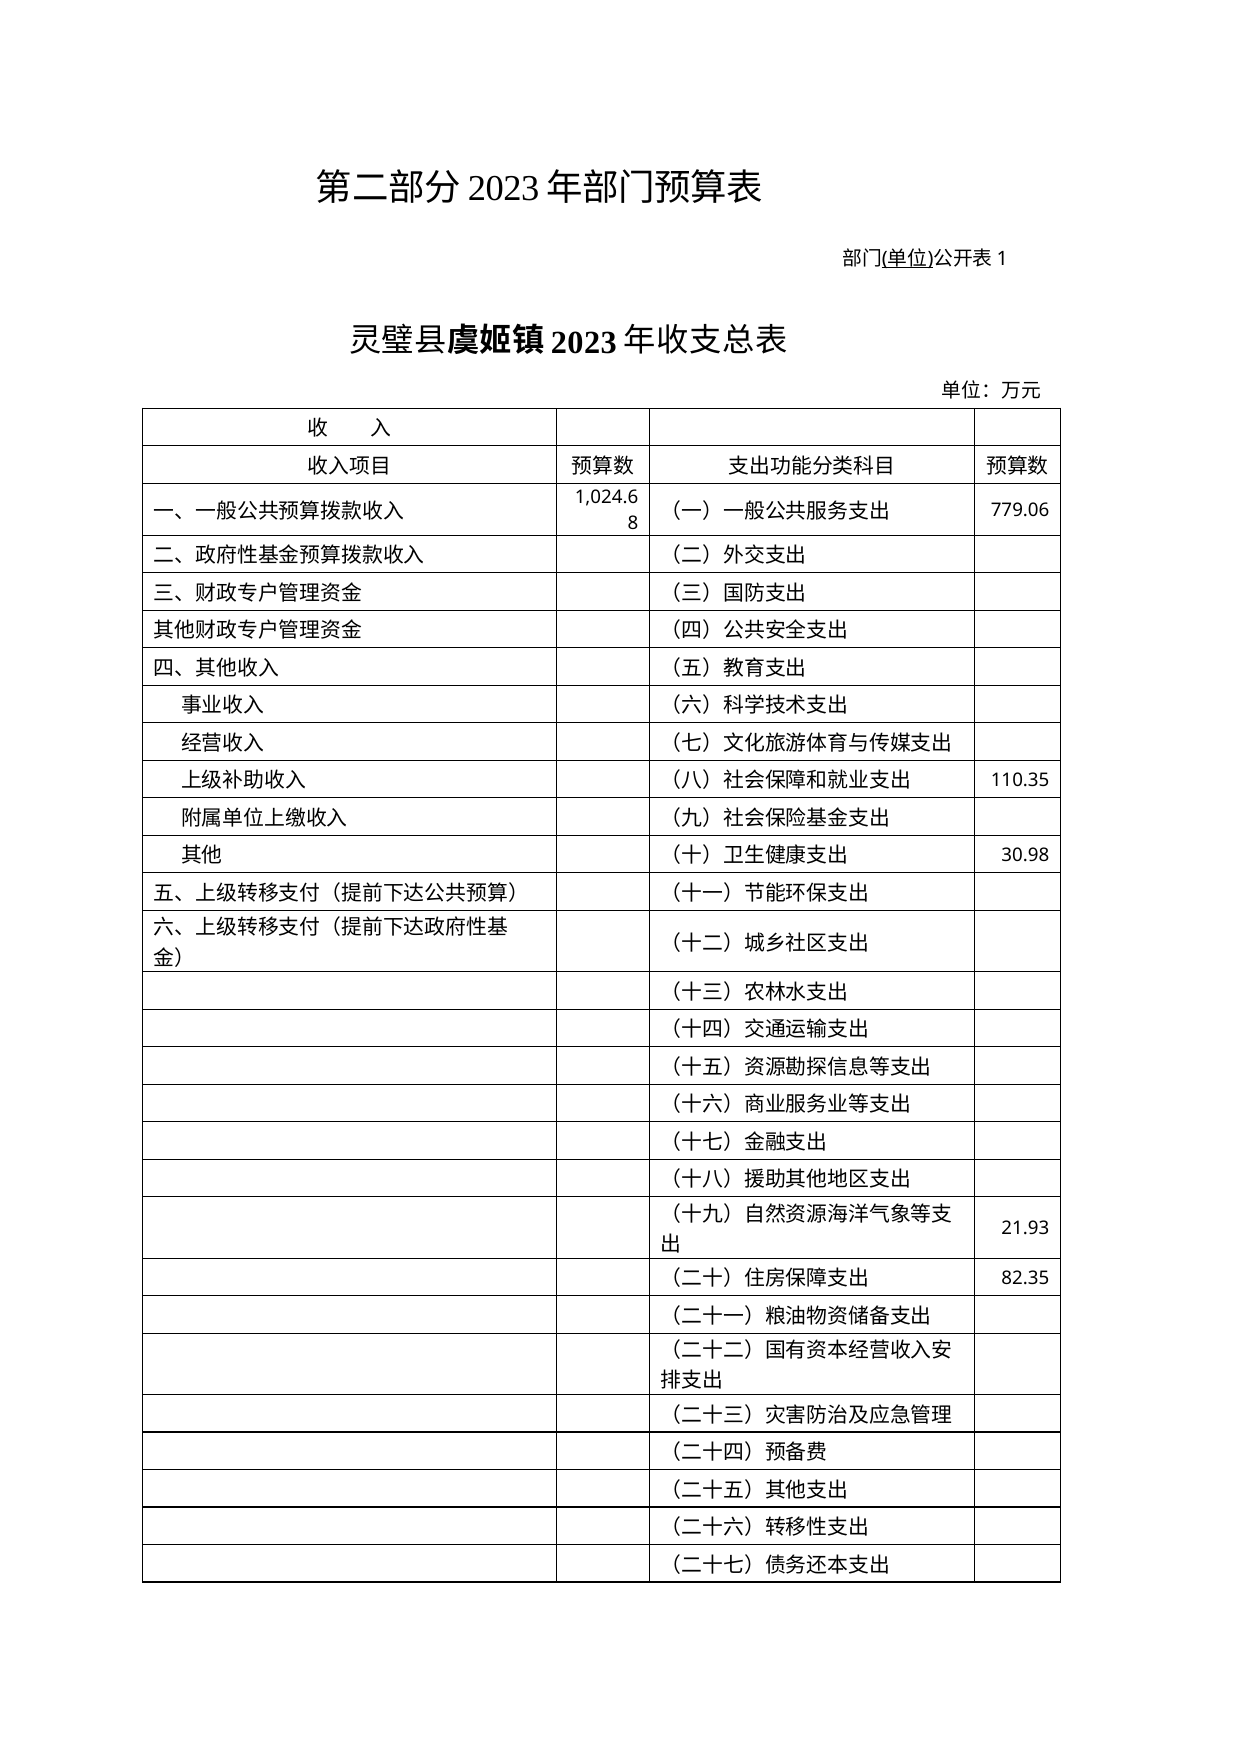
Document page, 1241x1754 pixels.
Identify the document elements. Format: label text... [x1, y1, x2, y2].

table_cell 经营收入 [143, 723, 556, 759]
table_cell （十八）援助其他地区支出 [650, 1160, 974, 1196]
table_cell [143, 1395, 556, 1431]
table_header [650, 409, 974, 445]
table_cell [557, 1160, 649, 1196]
table_cell 21.93 [975, 1197, 1060, 1257]
table_cell [557, 972, 649, 1008]
table_cell [975, 723, 1060, 759]
table_cell [143, 1545, 556, 1581]
table_cell [557, 836, 649, 872]
table_cell [975, 798, 1060, 834]
table_cell [557, 1433, 649, 1469]
table_cell [975, 611, 1060, 647]
table_cell 30.98 [975, 836, 1060, 872]
table_cell 110.35 [975, 761, 1060, 797]
table_cell （二十六）转移性支出 [650, 1508, 974, 1544]
table_cell [557, 536, 649, 572]
table_cell 预算数 [557, 446, 649, 482]
table_cell [975, 911, 1060, 971]
table_cell [143, 1010, 556, 1046]
table_cell （二十七）债务还本支出 [650, 1545, 974, 1581]
table_cell （二十一）粮油物资储备支出 [650, 1296, 974, 1332]
table_cell [557, 1122, 649, 1158]
table_cell [975, 972, 1060, 1008]
table_cell 82.35 [975, 1259, 1060, 1295]
table_cell [143, 1047, 556, 1083]
table_cell [975, 1395, 1060, 1431]
table_cell [557, 611, 649, 647]
table_cell （六）科学技术支出 [650, 686, 974, 722]
table_cell （三）国防支出 [650, 573, 974, 609]
table_cell [975, 1160, 1060, 1196]
table_cell [557, 1545, 649, 1581]
table_cell （十二）城乡社区支出 [650, 911, 974, 971]
table_cell [557, 1508, 649, 1544]
table_cell （二十三）灾害防治及应急管理 [650, 1395, 974, 1431]
table_cell [557, 761, 649, 797]
table_cell （八）社会保障和就业支出 [650, 761, 974, 797]
table_cell [557, 798, 649, 834]
table_cell [975, 1545, 1060, 1581]
table_cell [975, 873, 1060, 909]
table_cell [975, 573, 1060, 609]
table_cell [975, 648, 1060, 684]
table_cell [557, 1395, 649, 1431]
table_header 收 入 [143, 409, 556, 445]
table_cell [143, 972, 556, 1008]
table_cell [143, 1160, 556, 1196]
table_cell 六、上级转移支付（提前下达政府性基金） [143, 911, 556, 971]
table_cell （十九）自然资源海洋气象等支出 [650, 1197, 974, 1257]
table_cell （十一）节能环保支出 [650, 873, 974, 909]
table_cell [557, 873, 649, 909]
table_cell [143, 1508, 556, 1544]
table_cell （五）教育支出 [650, 648, 974, 684]
table_cell 上级补助收入 [143, 761, 556, 797]
table_cell [557, 1296, 649, 1332]
table_cell [557, 1010, 649, 1046]
table_cell 附属单位上缴收入 [143, 798, 556, 834]
table_cell [975, 1334, 1060, 1394]
table_cell [975, 686, 1060, 722]
table_cell （四）公共安全支出 [650, 611, 974, 647]
table_cell （一）一般公共服务支出 [650, 484, 974, 534]
table_cell （七）文化旅游体育与传媒支出 [650, 723, 974, 759]
table_cell [975, 1010, 1060, 1046]
text 单位：万元 [154, 376, 1041, 402]
table_cell [975, 1047, 1060, 1083]
table_cell [557, 1197, 649, 1257]
text 灵璧县虞姬镇2023年收支总表 [249, 318, 1081, 369]
table_cell [557, 1470, 649, 1506]
table_cell [557, 911, 649, 971]
table_cell [143, 1197, 556, 1257]
table_cell [557, 1047, 649, 1083]
table_header [557, 409, 649, 445]
table_cell [557, 723, 649, 759]
table_header [975, 409, 1060, 445]
table_cell [975, 1296, 1060, 1332]
table_cell （十）卫生健康支出 [650, 836, 974, 872]
table_cell [557, 686, 649, 722]
table_cell 事业收入 [143, 686, 556, 722]
table_cell （十六）商业服务业等支出 [650, 1085, 974, 1121]
table_cell [975, 1122, 1060, 1158]
table_cell [557, 1259, 649, 1295]
table_cell [975, 1085, 1060, 1121]
table_cell （十三）农林水支出 [650, 972, 974, 1008]
table_cell 三、财政专户管理资金 [143, 573, 556, 609]
table_cell 收入项目 [143, 446, 556, 482]
table_cell 二、政府性基金预算拨款收入 [143, 536, 556, 572]
table_cell [143, 1470, 556, 1506]
table_cell [143, 1296, 556, 1332]
table_cell 四、其他收入 [143, 648, 556, 684]
table_cell [975, 1470, 1060, 1506]
table_cell 1,024.68 [557, 484, 649, 534]
table_cell （十七）金融支出 [650, 1122, 974, 1158]
text 第二部分2023年部门预算表 [316, 161, 1081, 211]
table_cell （二十四）预备费 [650, 1433, 974, 1469]
table_cell [143, 1433, 556, 1469]
table_cell （九）社会保险基金支出 [650, 798, 974, 834]
table_cell [975, 1508, 1060, 1544]
text 部门(单位)公开表1 [782, 244, 1081, 270]
table_cell 一、一般公共预算拨款收入 [143, 484, 556, 534]
table_cell [557, 1334, 649, 1394]
table_cell [975, 536, 1060, 572]
table_cell [143, 1122, 556, 1158]
table_cell 其他 [143, 836, 556, 872]
table_cell （二十）住房保障支出 [650, 1259, 974, 1295]
table_cell 预算数 [975, 446, 1060, 482]
table_cell （二十二）国有资本经营收入安排支出 [650, 1334, 974, 1394]
table_cell [557, 1085, 649, 1121]
table_cell 779.06 [975, 484, 1060, 534]
table_cell [143, 1259, 556, 1295]
table_cell 五、上级转移支付（提前下达公共预算） [143, 873, 556, 909]
table_cell （十四）交通运输支出 [650, 1010, 974, 1046]
table_cell [557, 573, 649, 609]
table_cell 其他财政专户管理资金 [143, 611, 556, 647]
table_cell [557, 648, 649, 684]
table_cell 支出功能分类科目 [650, 446, 974, 482]
table_cell （十五）资源勘探信息等支出 [650, 1047, 974, 1083]
table_cell [143, 1334, 556, 1394]
table_cell [143, 1085, 556, 1121]
table_cell [975, 1433, 1060, 1469]
table_cell （二）外交支出 [650, 536, 974, 572]
table_cell （二十五）其他支出 [650, 1470, 974, 1506]
